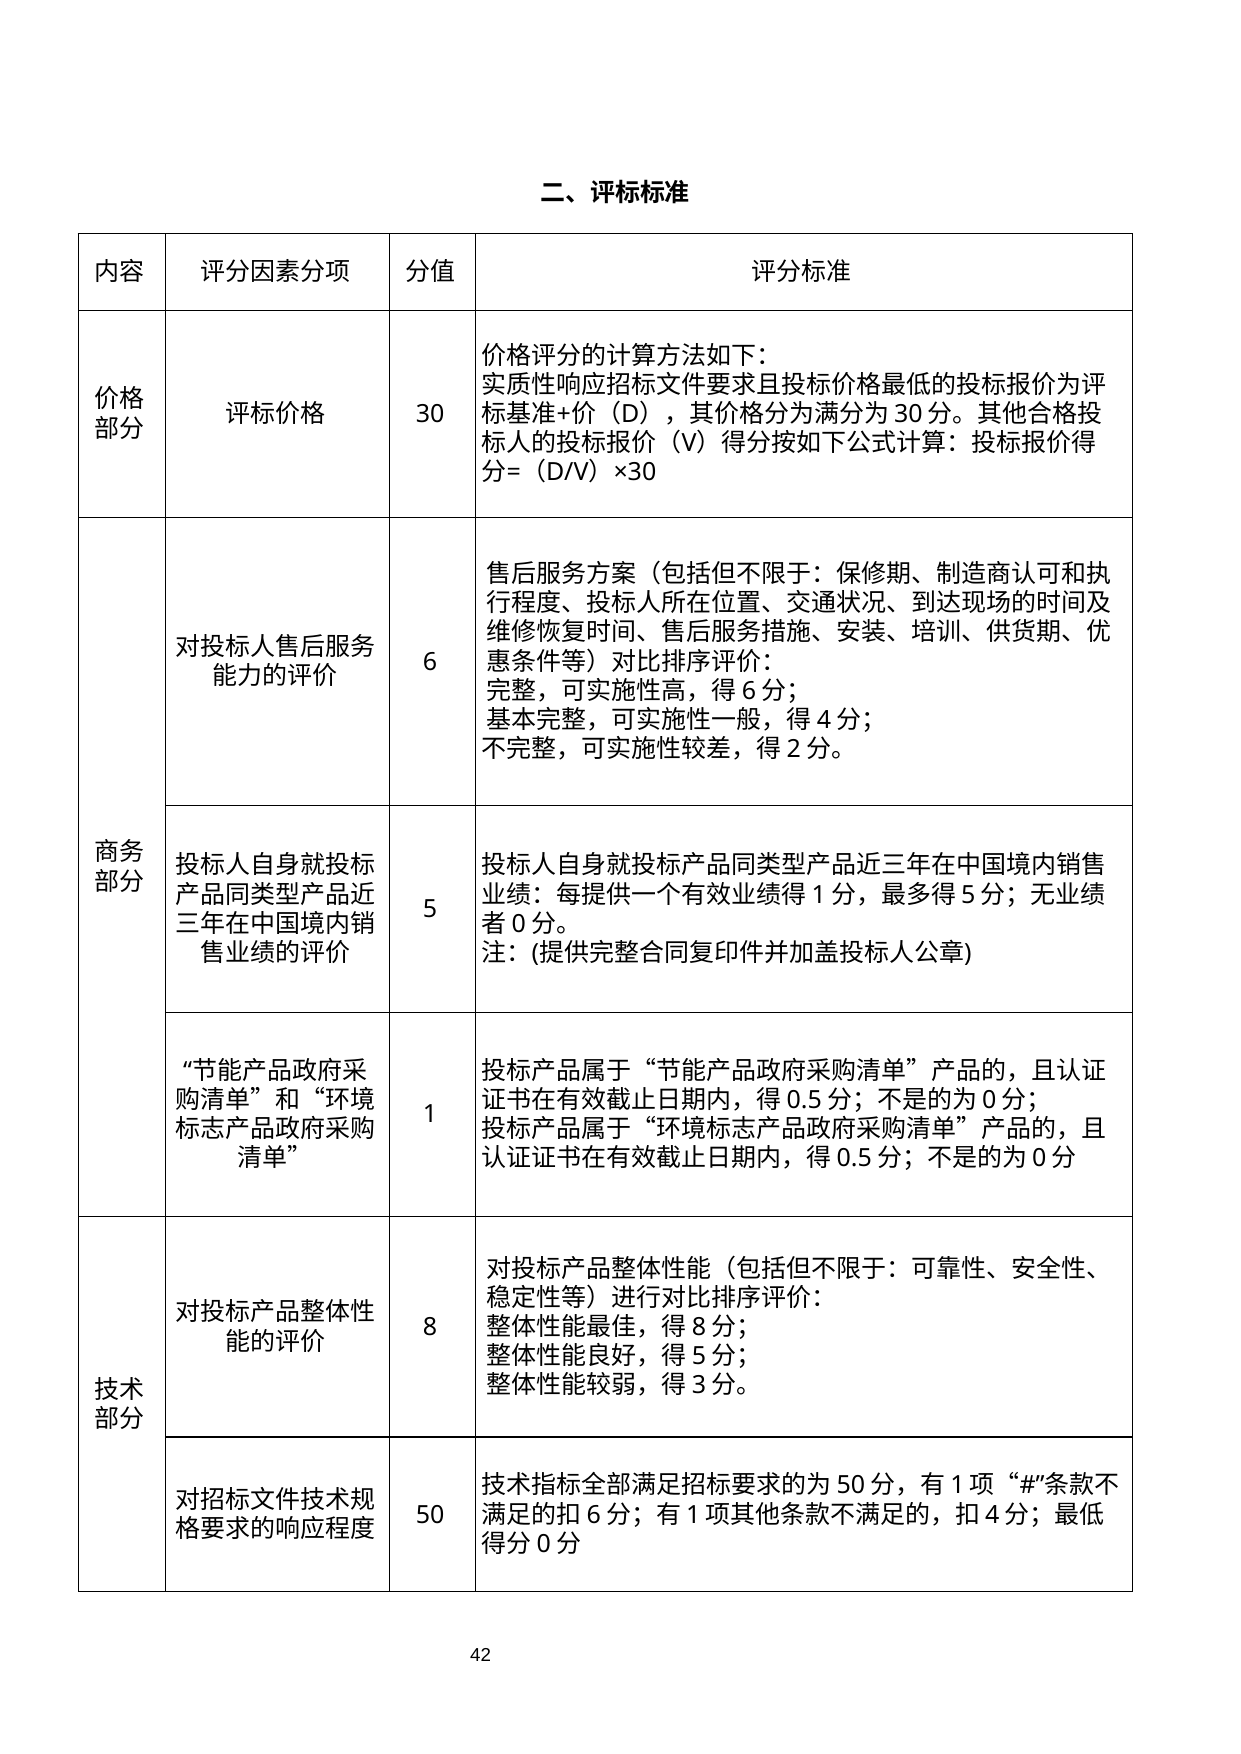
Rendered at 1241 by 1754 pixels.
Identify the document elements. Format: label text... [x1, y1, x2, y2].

table_cell 评标价格 [166, 311, 389, 517]
table_cell 8 [390, 1217, 475, 1436]
table_cell 50 [390, 1438, 475, 1591]
table_cell 投标人自身就投标产品同类型产品近三年在中国境内销售业绩的评价 [166, 806, 389, 1012]
table_cell “节能产品政府采购清单”和“环境标志产品政府采购清单” [166, 1013, 389, 1216]
table_cell 商务部分 [79, 518, 165, 1216]
table_cell 售后服务方案（包括但不限于：保修期、制造商认可和执行程度、投标人所在位置、交通状况、到达现场的时间及维修恢复时间、售后服务措施、安装、培训、供货期、优惠条件等）对比排序评价： 完整，可实施性高，得6分； 基本完整，可实施性一般，得4分； 不完整，可实施性较差，得2分。 [476, 518, 1132, 805]
table_cell 投标产品属于“节能产品政府采购清单”产品的，且认证证书在有效截止日期内，得0.5分；不是的为0分； 投标产品属于“环境标志产品政府采购清单”产品的，且认证证书在有效截止日期内，得0.5分；不是的为0分 [476, 1013, 1132, 1216]
table_cell 价格评分的计算方法如下： 实质性响应招标文件要求且投标价格最低的投标报价为评标基准+价（D），其价格分为满分为30分。其他合格投标人的投标报价（V）得分按如下公式计算：投标报价得分=（D/V）×30 [476, 311, 1132, 517]
table_cell 对投标产品整体性能（包括但不限于：可靠性、安全性、稳定性等）进行对比排序评价： 整体性能最佳，得8分； 整体性能良好，得5分； 整体性能较弱，得3分。 [476, 1217, 1132, 1436]
table_header 内容 [79, 234, 165, 310]
table_header 评分标准 [476, 234, 1132, 310]
text 二、评标标准 [541, 175, 1110, 208]
table_cell 30 [390, 311, 475, 517]
table_cell 技术指标全部满足招标要求的为50分，有1项“#”条款不满足的扣6分；有1项其他条款不满足的，扣4分；最低得分0分 [476, 1438, 1132, 1591]
table_cell 1 [390, 1013, 475, 1216]
table_cell 价格 部分 [79, 311, 165, 517]
table_header 分值 [390, 234, 475, 310]
table_cell 技术部分 [79, 1217, 165, 1591]
table_cell 投标人自身就投标产品同类型产品近三年在中国境内销售业绩：每提供一个有效业绩得1分，最多得5分；无业绩者0分。 注：(提供完整合同复印件并加盖投标人公章) [476, 806, 1132, 1012]
table_cell 6 [390, 518, 475, 805]
table_cell 5 [390, 806, 475, 1012]
table_header 评分因素分项 [166, 234, 389, 310]
table_cell 对投标产品整体性能的评价 [166, 1217, 389, 1436]
table_cell 对招标文件技术规格要求的响应程度 [166, 1438, 389, 1591]
table_cell 对投标人售后服务能力的评价 [166, 518, 389, 805]
